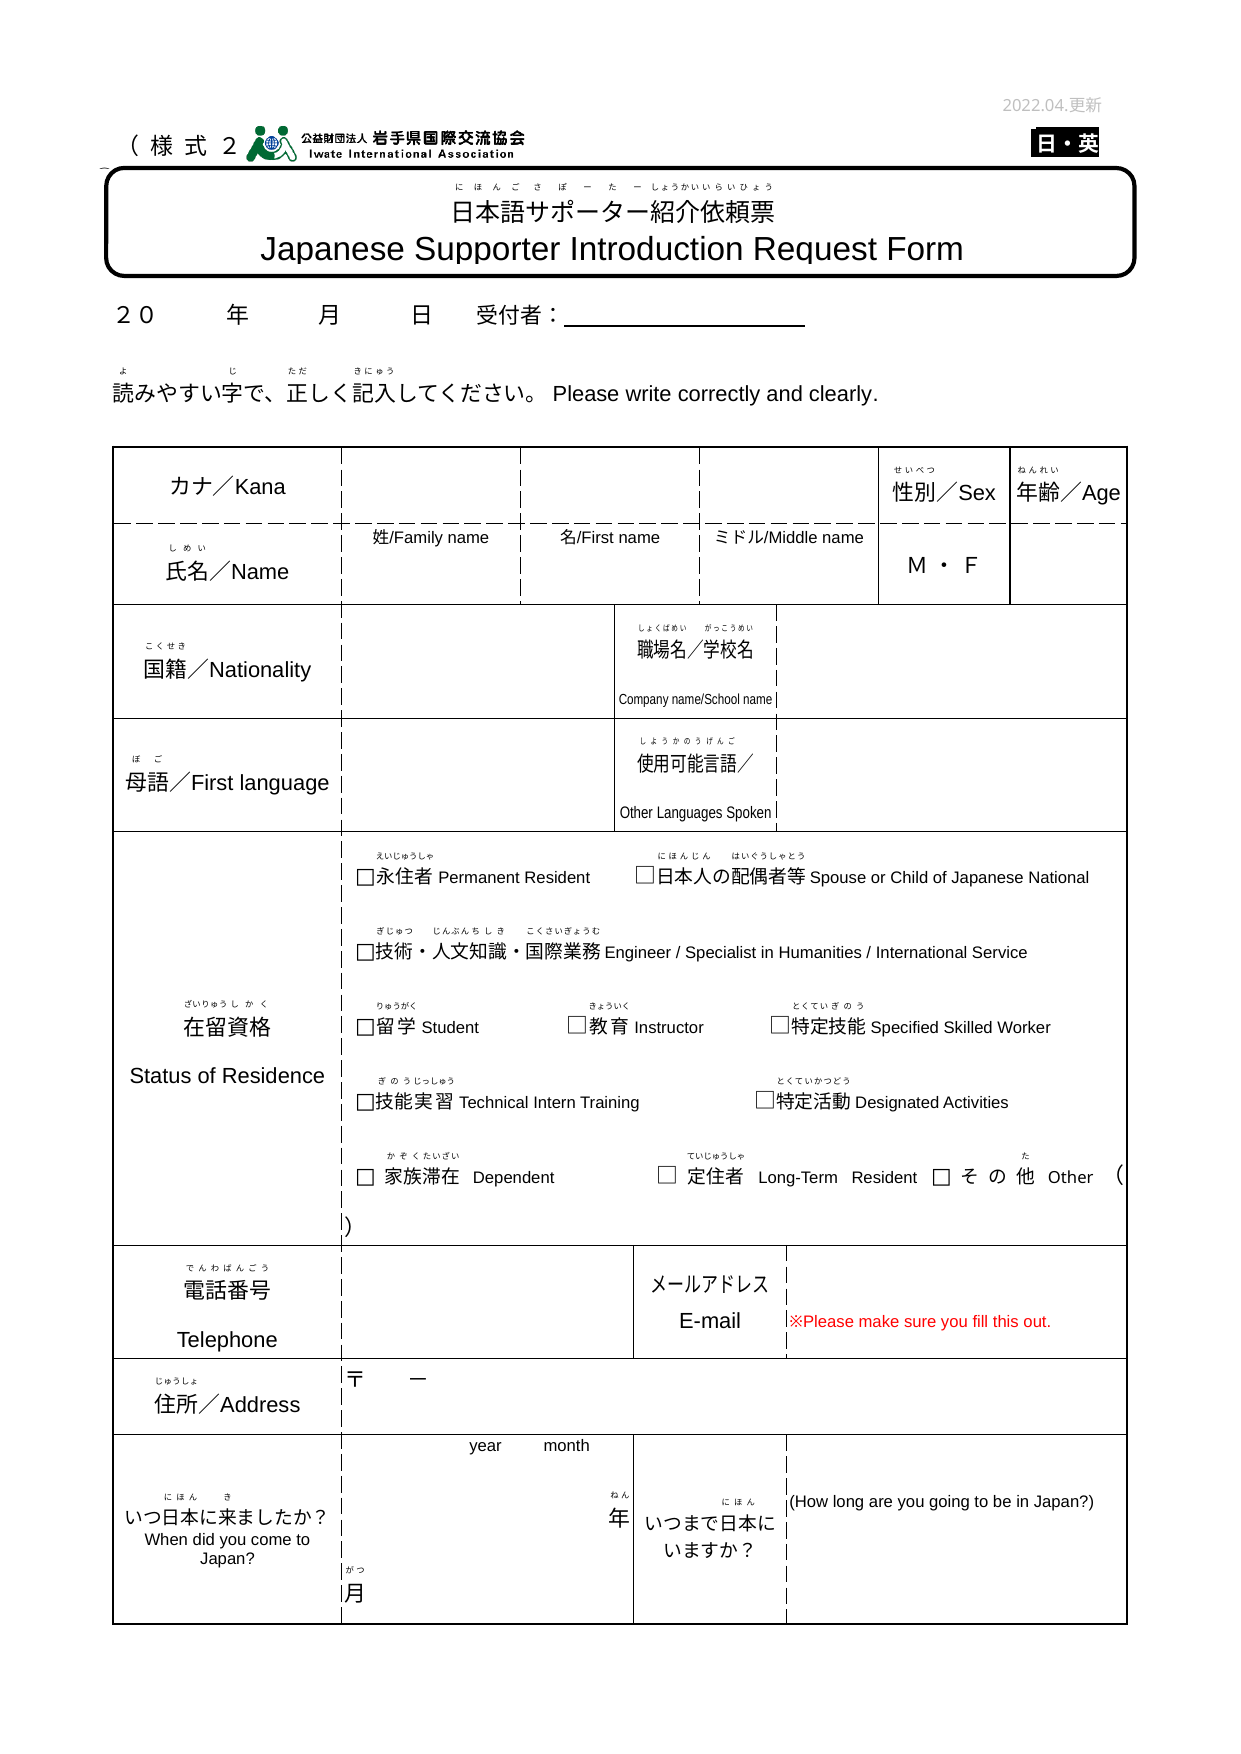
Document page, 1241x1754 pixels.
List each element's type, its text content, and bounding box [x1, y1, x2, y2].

table_cell 姓/Family name [341, 523, 520, 604]
table_cell ／Address [114, 1359, 341, 1434]
table_cell 名/First name [520, 523, 699, 604]
table_cell ／ Company name/School name [615, 605, 777, 718]
text ２０ 年 月 日 受付者： [112, 295, 1128, 332]
table_cell ミドル/Middle name [699, 523, 878, 604]
table_cell [341, 1246, 633, 1358]
table_cell ／ Other Languages Spoken [615, 719, 777, 831]
picture [223, 122, 547, 164]
table_cell いつにましたか？ When did you come to Japan? [114, 1435, 341, 1623]
table_cell [341, 719, 614, 831]
table_cell [777, 719, 1126, 831]
table_cell ／First language [114, 719, 341, 831]
table_header ／Age [1011, 448, 1126, 523]
text みやすいで、しくしてください。 Please write correctly and clearly. [112, 349, 1128, 424]
table_cell Status of Residence [114, 832, 341, 1245]
table_cell メールアドレス E-mail [634, 1246, 786, 1358]
table_cell (How long are you going to be in Japan?) [786, 1435, 1126, 1623]
table_header [699, 448, 878, 523]
table_cell [777, 605, 1126, 718]
table_cell ※Please make sure you fill this out. [786, 1246, 1126, 1358]
table_header カナ／Kana [114, 448, 341, 523]
table_cell [1011, 523, 1126, 604]
table_cell ／Nationality [114, 605, 341, 718]
table_cell □ Permanent Resident □の Spouse or Child of Japanese National □・・ Engineer / Specialist in Humanities / International Service □ Student □ Instructor □ Specified Skilled Worker □ Technical Intern Training □ Designated Activities □ Dependent □ Long-Term Resident □その Other（ ） [341, 832, 1126, 1245]
table_cell [341, 605, 614, 718]
table_cell Ｍ ・ Ｆ [879, 523, 1009, 604]
table_header ／Sex [879, 448, 1009, 523]
table_header [341, 448, 520, 523]
table_cell year month [341, 1435, 633, 1623]
table_cell いつまでに いますか？ [634, 1435, 786, 1623]
table_cell 〒 － [341, 1359, 1126, 1434]
table_cell Telephone [114, 1246, 341, 1358]
table_cell ／Name [114, 523, 341, 604]
table_header [520, 448, 699, 523]
